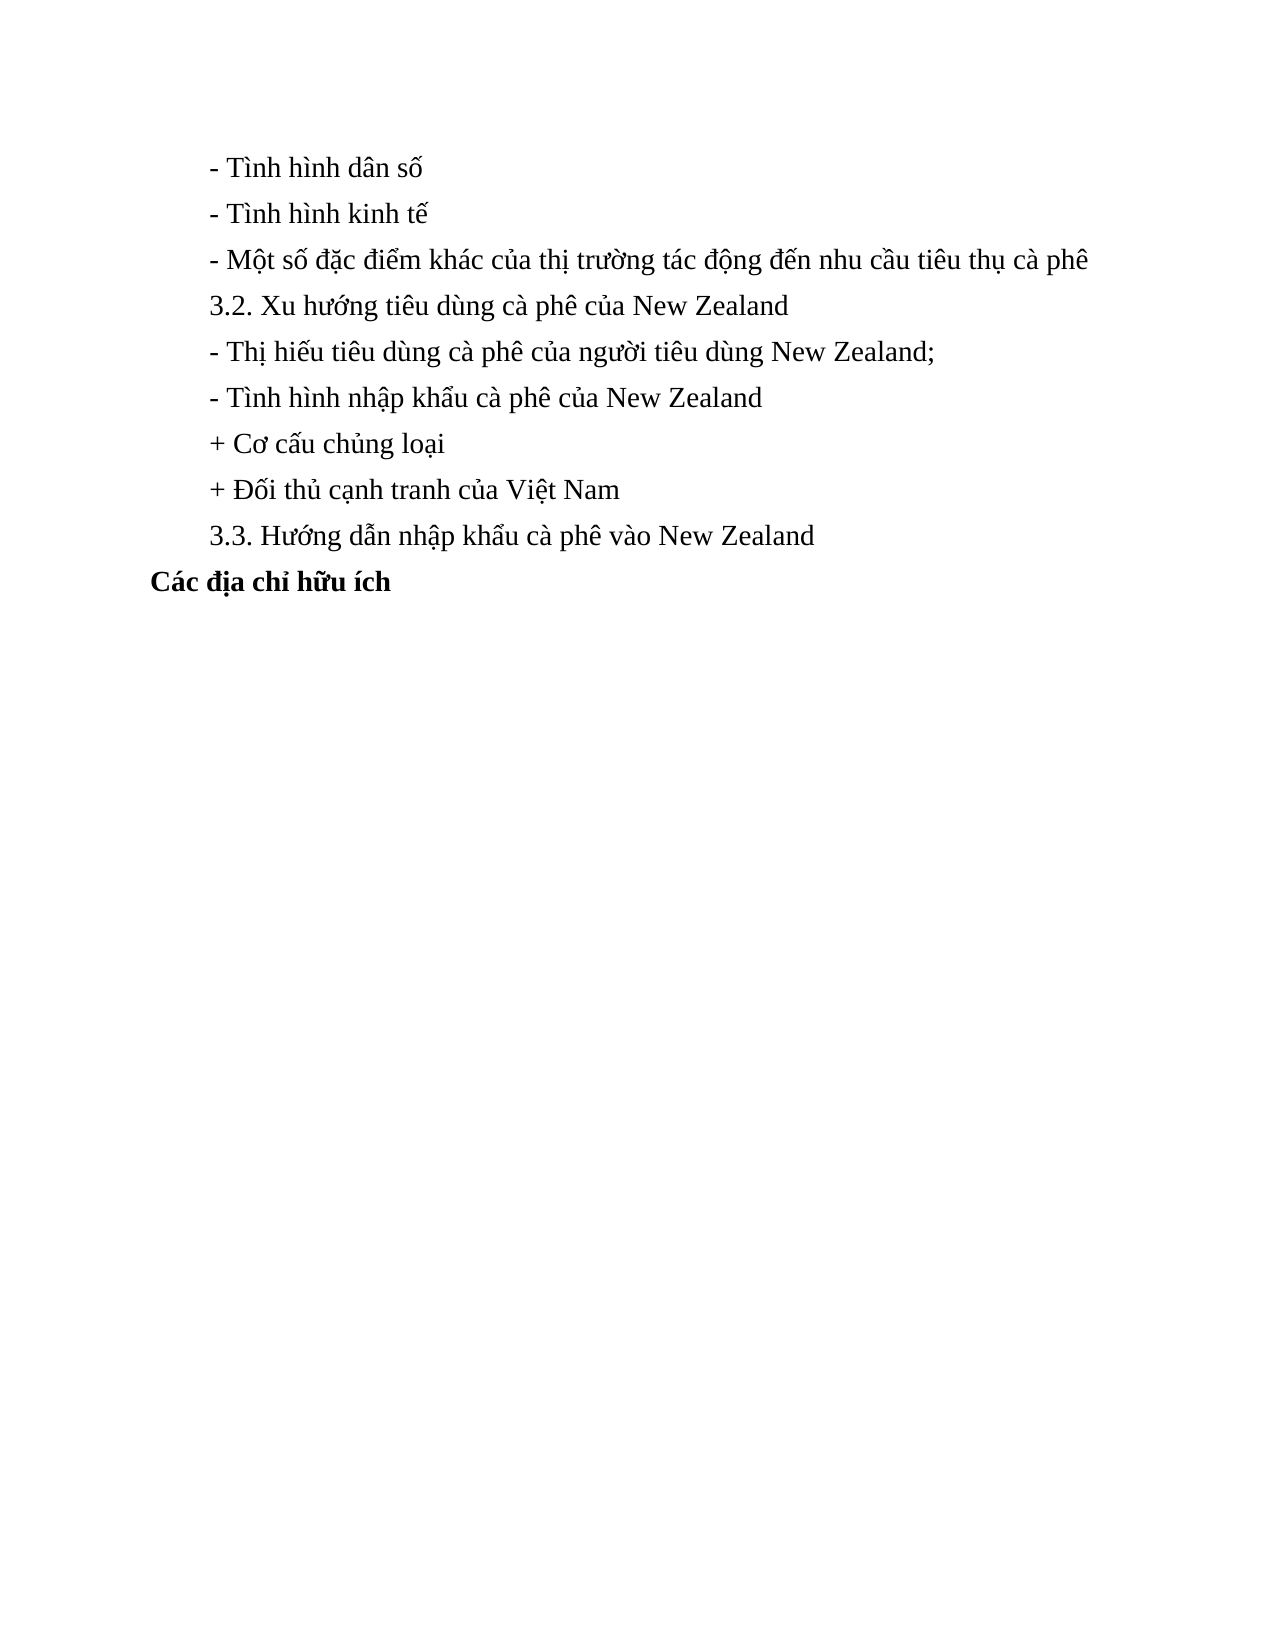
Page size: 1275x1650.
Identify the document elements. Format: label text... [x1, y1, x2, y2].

text - Thị hiếu tiêu dùng cà phê của người tiêu dùng New Zealand; [150, 334, 1125, 368]
text Các địa chỉ hữu ích [150, 564, 1125, 598]
text 3.3. Hướng dẫn nhập khẩu cà phê vào New Zealand [150, 518, 1125, 552]
text - Tình hình kinh tế [150, 196, 1125, 229]
text + Cơ cấu chủng loại [150, 426, 1125, 460]
text - Một số đặc điểm khác của thị trường tác động đến nhu cầu tiêu thụ cà phê [150, 242, 1125, 276]
text 3.2. Xu hướng tiêu dùng cà phê của New Zealand [150, 288, 1125, 322]
text + Đối thủ cạnh tranh của Việt Nam [150, 472, 1125, 506]
text - Tình hình nhập khẩu cà phê của New Zealand [150, 380, 1125, 414]
text - Tình hình dân số [150, 150, 1125, 183]
